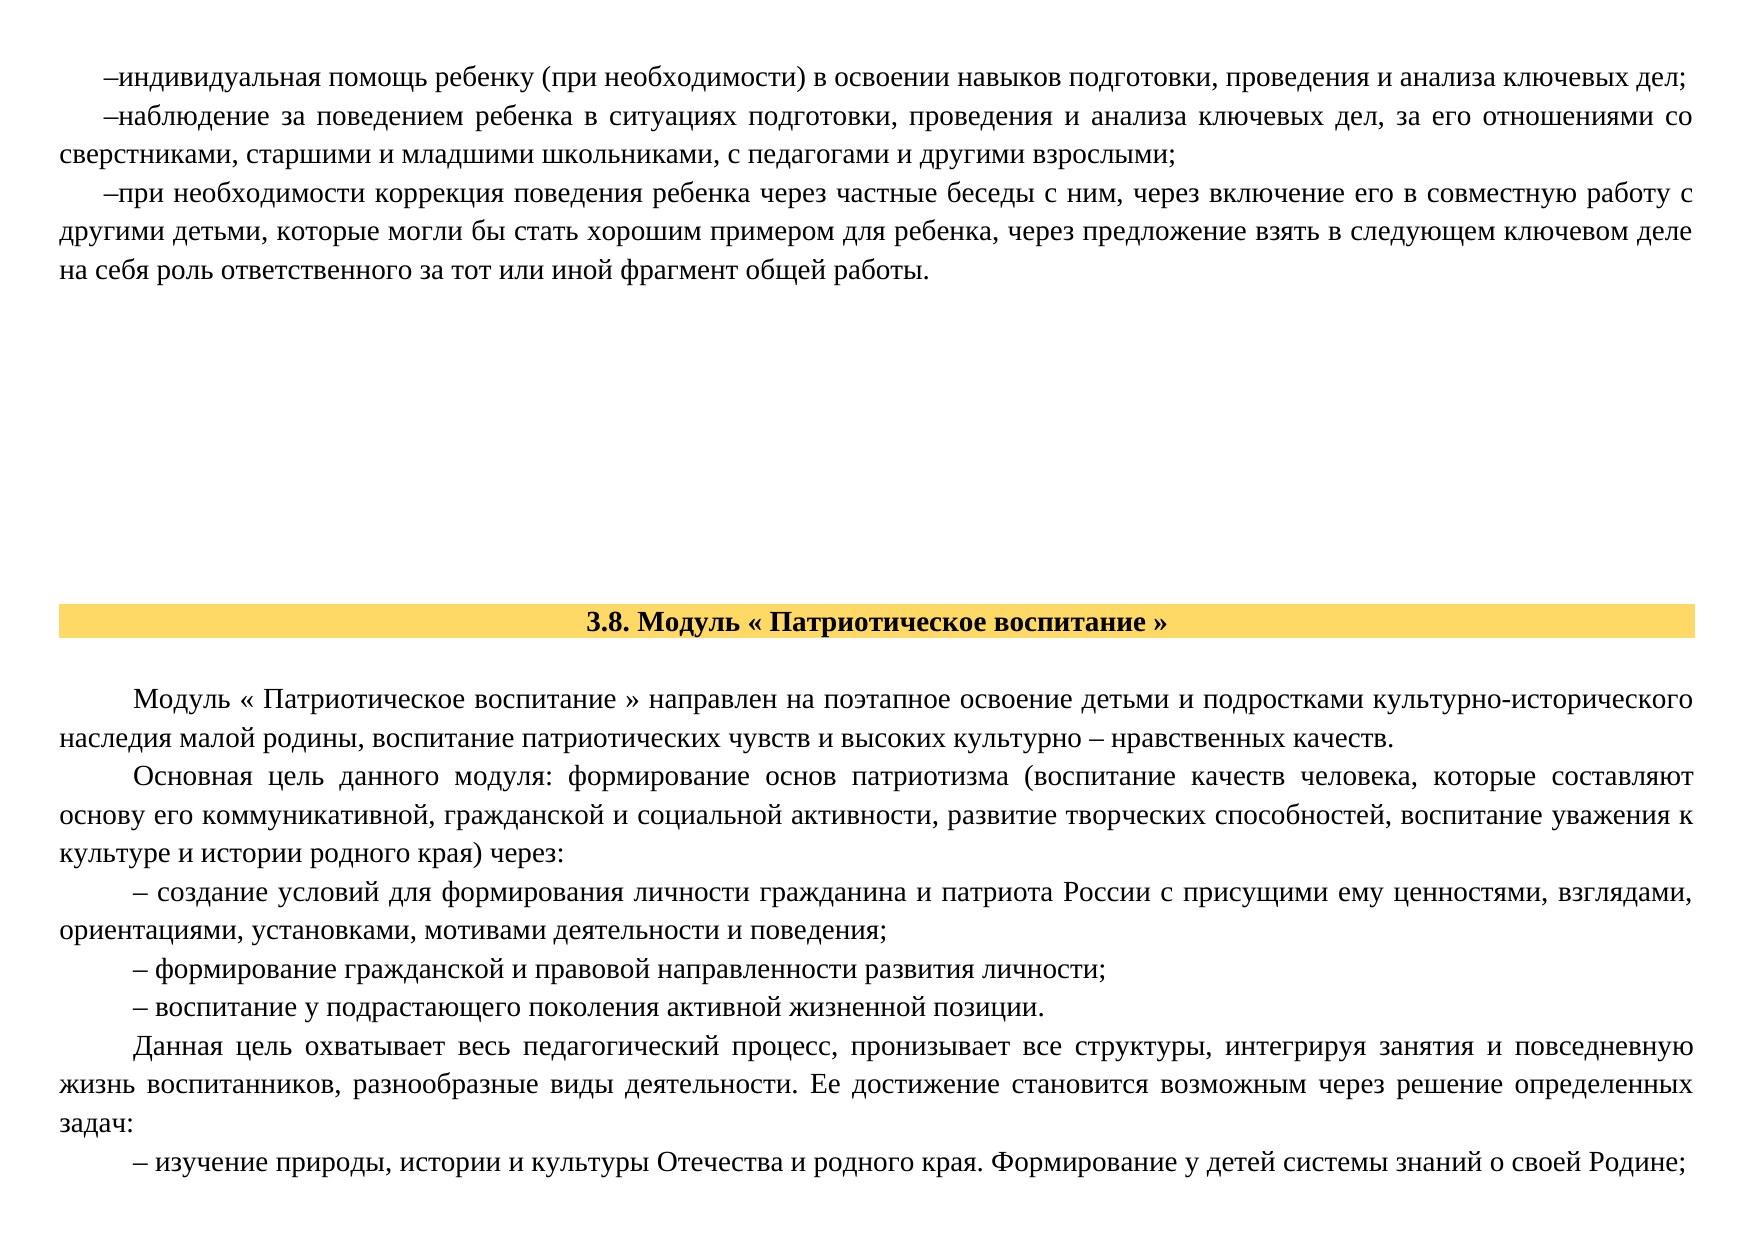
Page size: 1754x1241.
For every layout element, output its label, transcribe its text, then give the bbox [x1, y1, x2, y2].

text 3.8. Модуль « Патриотическое воспитание » [59, 604, 1695, 638]
text – формирование гражданской и правовой направленности развития личности; [59, 951, 1695, 984]
text – изучение природы, истории и культуры Отечества и родного края. Формирование у детей системы знаний о своей Родине; [59, 1144, 1695, 1177]
text –индивидуальная помощь ребенку (при необходимости) в освоении навыков подготовки, проведения и анализа ключевых дел; [59, 59, 1695, 93]
text – создание условий для формирования личности гражданина и патриота России с присущими ему ценностями, взглядами, ориентациями, установками, мотивами деятельности и поведения; [59, 874, 1695, 946]
text –наблюдение за поведением ребенка в ситуациях подготовки, проведения и анализа ключевых дел, за его отношениями со сверстниками, старшими и младшими школьниками, с педагогами и другими взрослыми; [59, 98, 1695, 170]
text –при необходимости коррекция поведения ребенка через частные беседы с ним, через включение его в совместную работу с другими детьми, которые могли бы стать хорошим примером для ребенка, через предложение взять в следующем ключевом деле на себя роль ответственного за тот или иной фрагмент общей работы. [59, 175, 1695, 285]
text Основная цель данного модуля: формирование основ патриотизма (воспитание качеств человека, которые составляют основу его коммуникативной, гражданской и социальной активности, развитие творческих способностей, воспитание уважения к культуре и истории родного края) через: [59, 758, 1695, 869]
text – воспитание у подрастающего поколения активной жизненной позиции. [59, 989, 1695, 1023]
text Модуль « Патриотическое воспитание » направлен на поэтапное освоение детьми и подростками культурно-исторического наследия малой родины, воспитание патриотических чувств и высоких культурно – нравственных качеств. [59, 681, 1695, 753]
text Данная цель охватывает весь педагогический процесс, пронизывает все структуры, интегрируя занятия и повседневную жизнь воспитанников, разнообразные виды деятельности. Ее достижение становится возможным через решение определенных задач: [59, 1028, 1695, 1139]
